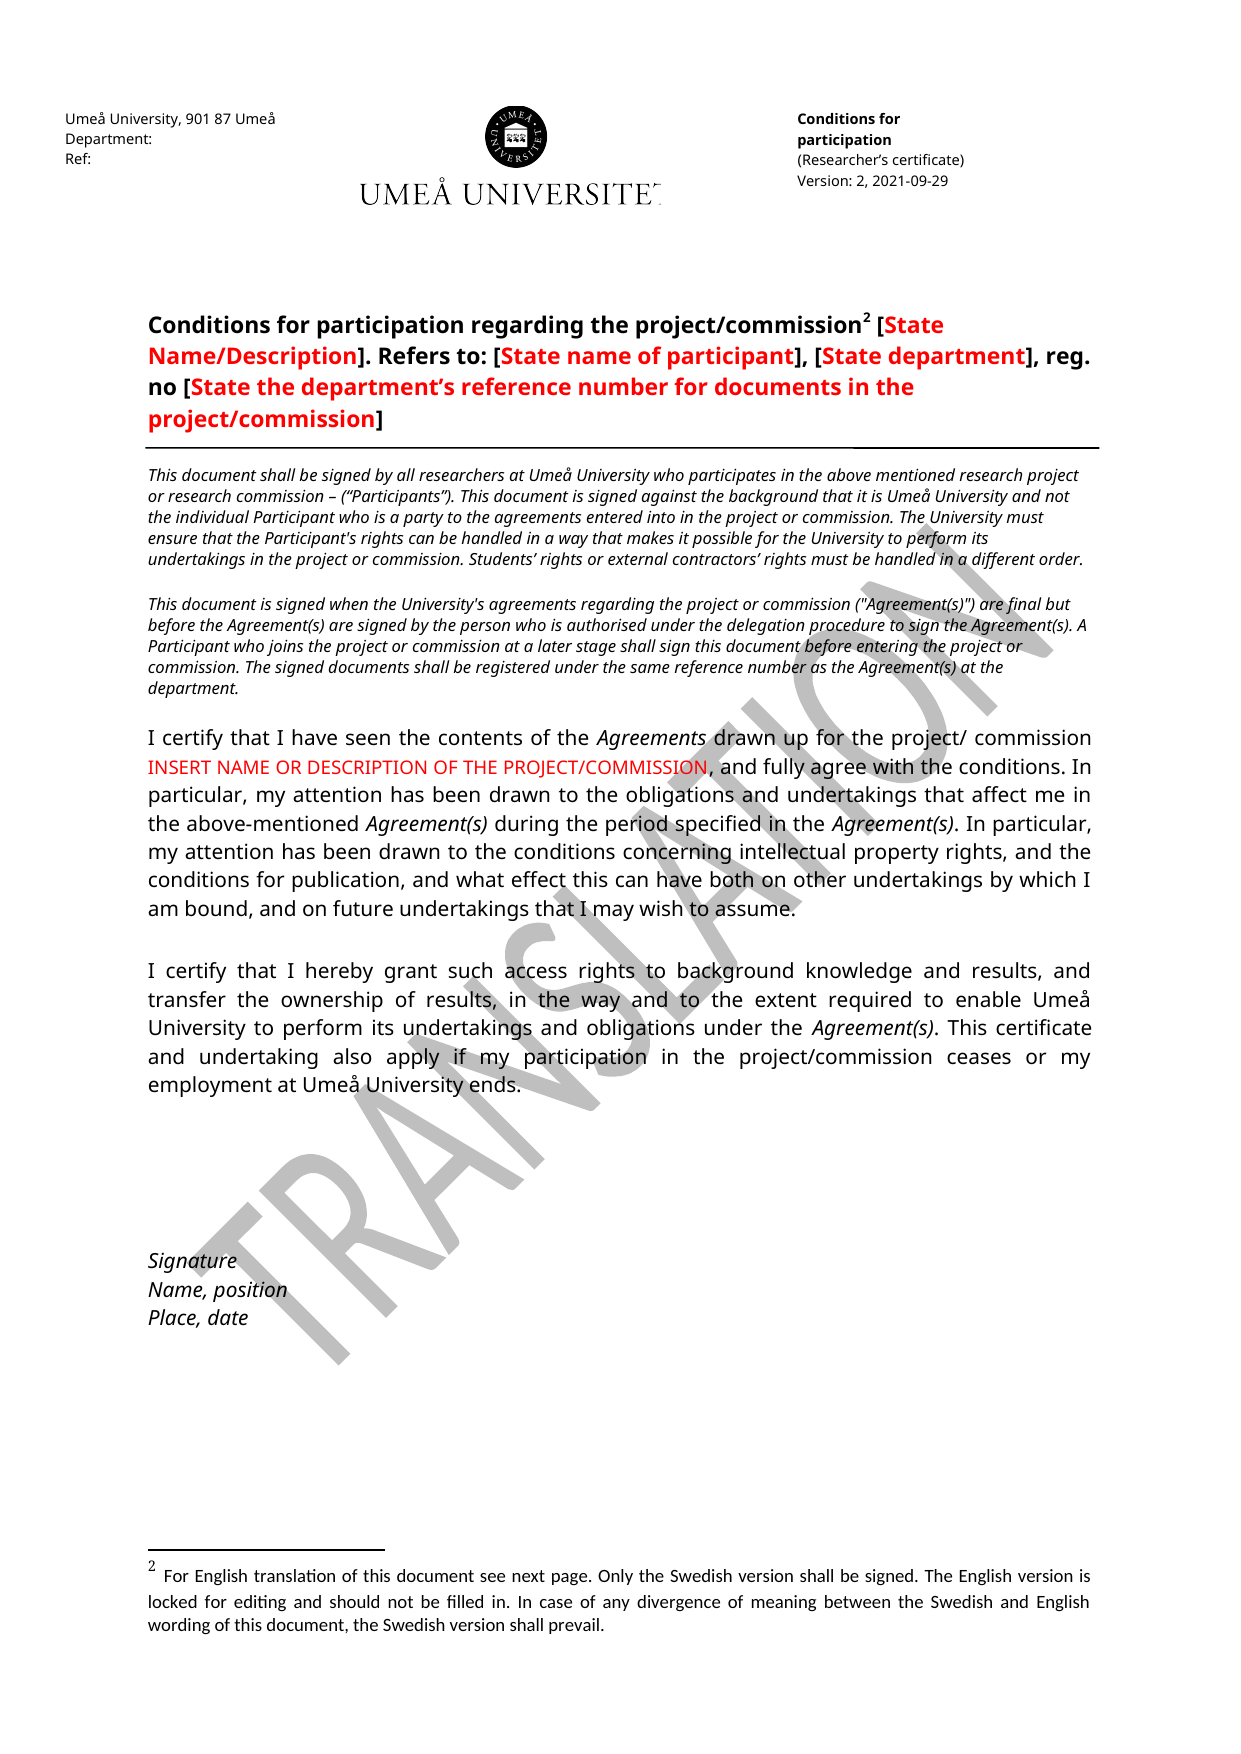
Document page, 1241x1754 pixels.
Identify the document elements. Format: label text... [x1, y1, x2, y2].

text This document shall be signed by all researchers at Umeå University who participates in the above mentioned research project or research commission – (“Participants”). This document is signed against the background that it is Umeå University and not the individual Participant who is a party to the agreements entered into in the project or commission. The University must ensure that the Participant's rights can be handled in a way that makes it possible for the University to perform its undertakings in the project or commission. Students’ rights or external contractors’ rights must be handled in a different order. [148, 465, 1092, 569]
text I certify that I have seen the contents of the Agreements drawn up for the project/ commission INSERT NAME OR DESCRIPTION OF THE PROJECT/COMMISSION, and fully agree with the conditions. In particular, my attention has been drawn to the obligations and undertakings that affect me in the above-mentioned Agreement(s) during the period specified in the Agreement(s). In particular, my attention has been drawn to the conditions concerning intellectual property rights, and the conditions for publication, and what effect this can have both on other undertakings by which I am bound, and on future undertakings that I may wish to assume. [148, 723, 1092, 922]
text I certify that I hereby grant such access rights to background knowledge and results, and transfer the ownership of results, in the way and to the extent required to enable Umeå University to perform its undertakings and obligations under the Agreement(s). This certificate and undertaking also apply if my participation in the project/commission ceases or my employment at Umeå University ends. [148, 956, 1092, 1099]
text Name, position [148, 1275, 1092, 1303]
picture [359, 106, 661, 205]
text Place, date [148, 1303, 1092, 1332]
text Signature [148, 1246, 1092, 1275]
text This document is signed when the University's agreements regarding the project or commission ("Agreement(s)") are final but before the Agreement(s) are signed by the person who is authorised under the delegation procedure to sign the Agreement(s). A Participant who joins the project or commission at a later stage shall sign this document before entering the project or commission. The signed documents shall be registered under the same reference number as the Agreement(s) at the department. [148, 594, 1092, 698]
text Conditions for participation regarding the project/commission [State Name/Description]. Refers to: [State name of participant], [State department], reg. no [State the department’s reference number for documents in the project/commission] [148, 309, 1092, 434]
